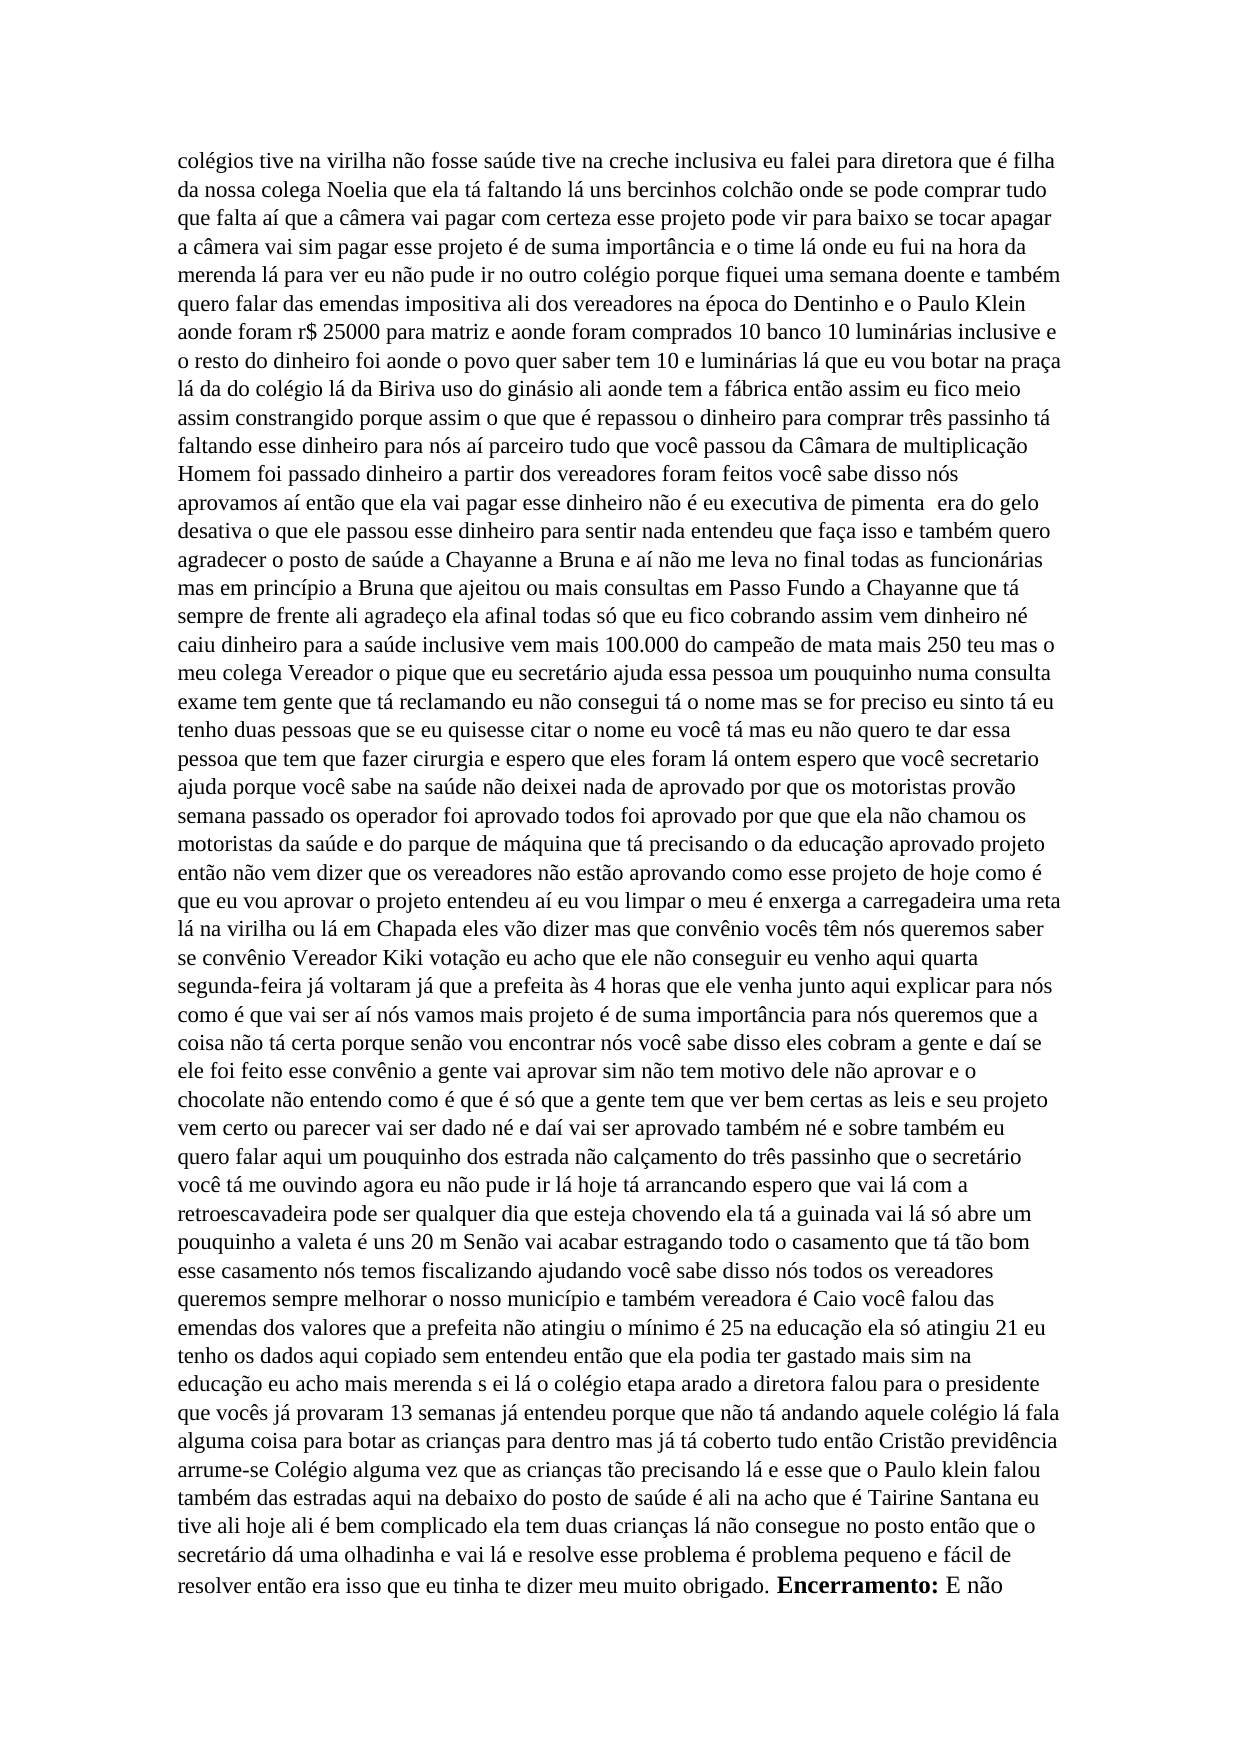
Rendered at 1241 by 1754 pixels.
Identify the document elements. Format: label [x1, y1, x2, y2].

text [177, 148, 1063, 1598]
